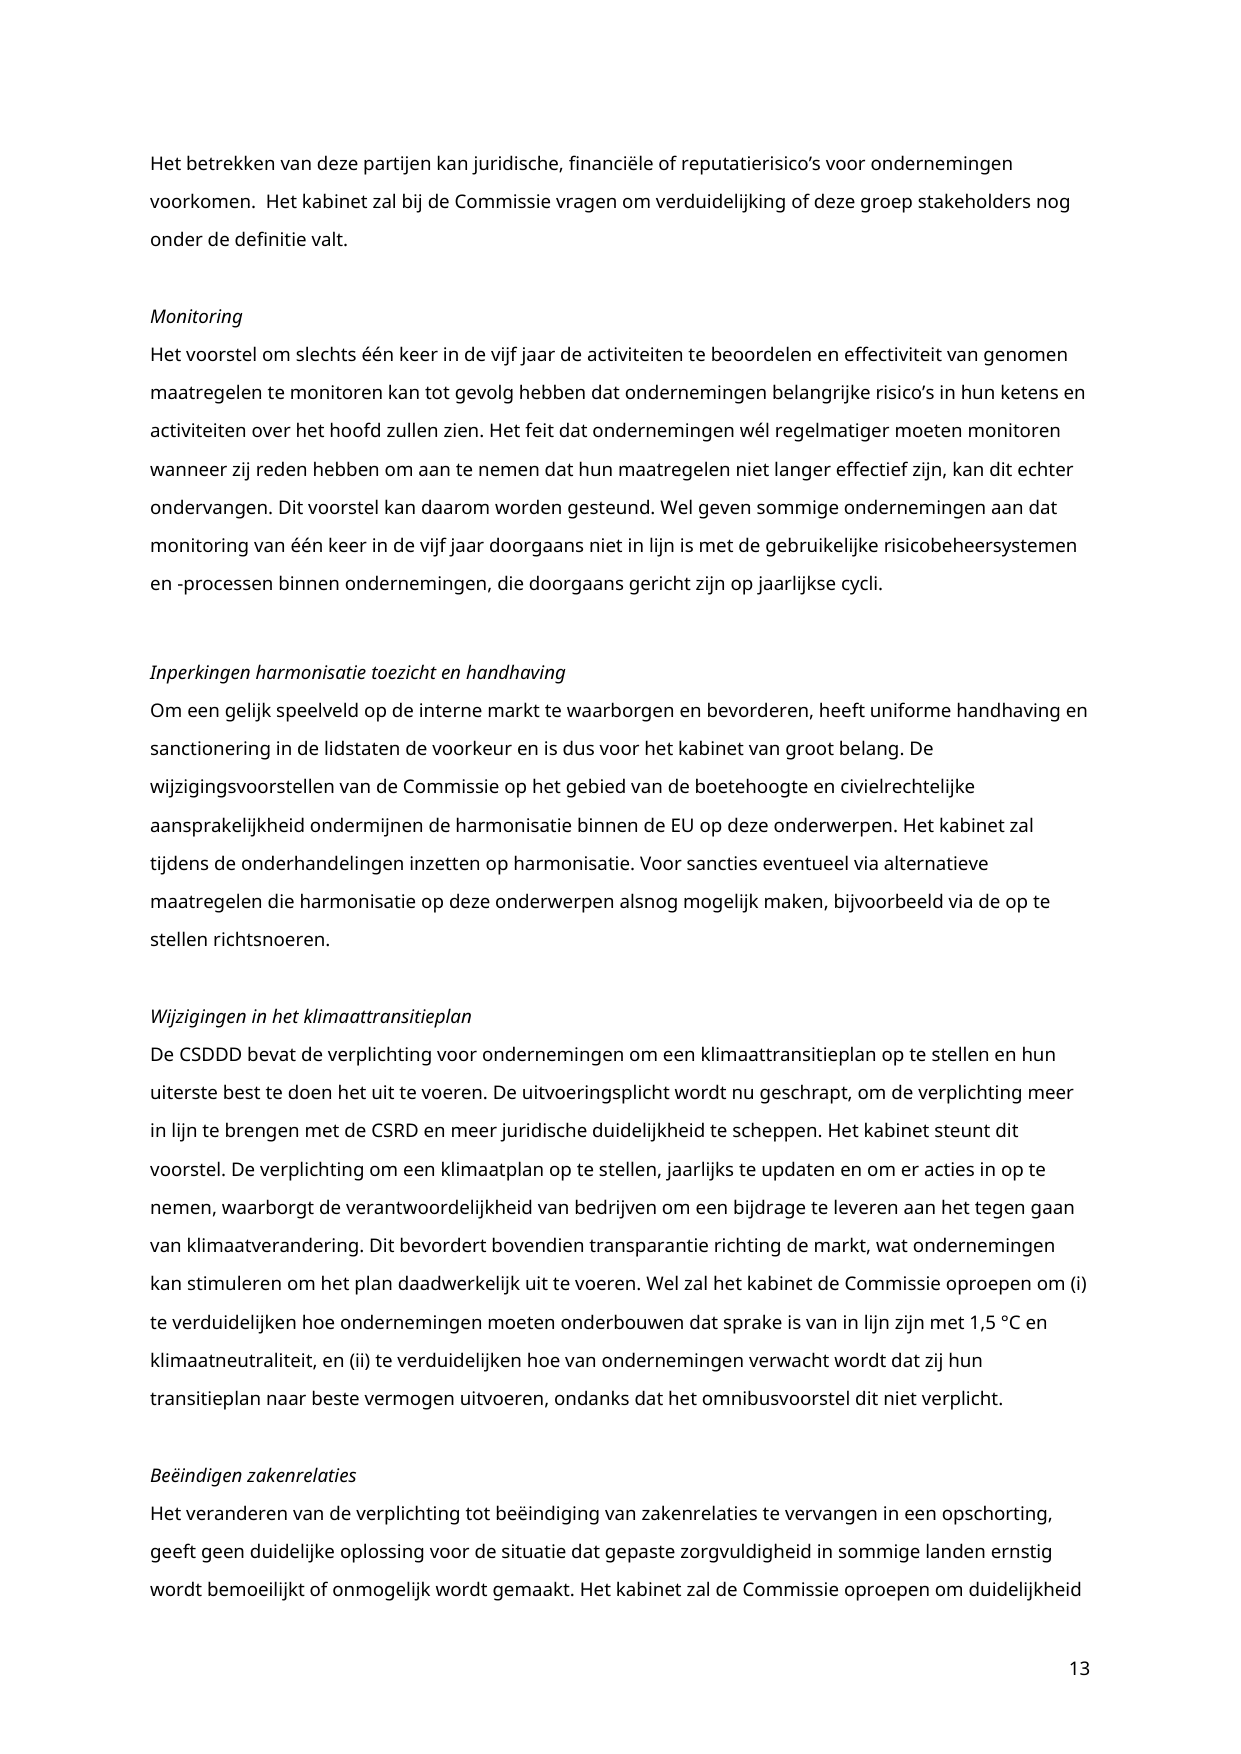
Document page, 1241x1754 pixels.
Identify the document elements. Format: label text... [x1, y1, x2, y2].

list Wijzigingen in het klimaattransitieplan [150, 1003, 1090, 1029]
text De CSDDD bevat de verplichting voor ondernemingen om een klimaattransitieplan op te stellen en hun uiterste best te doen het uit te voeren. De uitvoeringsplicht wordt nu geschrapt, om de verplichting meer in lijn te brengen met de CSRD en meer juridische duidelijkheid te scheppen. Het kabinet steunt dit voorstel. De verplichting om een klimaatplan op te stellen, jaarlijks te updaten en om er acties in op te nemen, waarborgt de verantwoordelijkheid van bedrijven om een bijdrage te leveren aan het tegen gaan van klimaatverandering. Dit bevordert bovendien transparantie richting de markt, wat ondernemingen kan stimuleren om het plan daadwerkelijk uit te voeren. Wel zal het kabinet de Commissie oproepen om (i) te verduidelijken hoe ondernemingen moeten onderbouwen dat sprake is van in lijn zijn met 1,5 °C en klimaatneutraliteit, en (ii) te verduidelijken hoe van ondernemingen verwacht wordt dat zij hun transitieplan naar beste vermogen uitvoeren, ondanks dat het omnibusvoorstel dit niet verplicht. [150, 1041, 1090, 1411]
list Het betrekken van deze partijen kan juridische, financiële of reputatierisico’s voor ondernemingen voorkomen. Het kabinet zal bij de Commissie vragen om verduidelijking of deze groep stakeholders nog onder de definitie valt. [150, 150, 1090, 252]
list Monitoring Het voorstel om slechts één keer in de vijf jaar de activiteiten te beoordelen en effectiviteit van genomen maatregelen te monitoren kan tot gevolg hebben dat ondernemingen belangrijke risico’s in hun ketens en activiteiten over het hoofd zullen zien. Het feit dat ondernemingen wél regelmatiger moeten monitoren wanneer zij reden hebben om aan te nemen dat hun maatregelen niet langer effectief zijn, kan dit echter ondervangen. Dit voorstel kan daarom worden gesteund. Wel geven sommige ondernemingen aan dat monitoring van één keer in de vijf jaar doorgaans niet in lijn is met de gebruikelijke risicobeheersystemen en -processen binnen ondernemingen, die doorgaans gericht zijn op jaarlijkse cycli. [150, 303, 1090, 596]
list Inperkingen harmonisatie toezicht en handhaving [150, 659, 1090, 684]
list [150, 1500, 1090, 1602]
list Om een gelijk speelveld op de interne markt te waarborgen en bevorderen, heeft uniforme handhaving en sanctionering in de lidstaten de voorkeur en is dus voor het kabinet van groot belang. De wijzigingsvoorstellen van de Commissie op het gebied van de boetehoogte en civielrechtelijke aansprakelijkheid ondermijnen de harmonisatie binnen de EU op deze onderwerpen. Het kabinet zal tijdens de onderhandelingen inzetten op harmonisatie. Voor sancties eventueel via alternatieve maatregelen die harmonisatie op deze onderwerpen alsnog mogelijk maken, bijvoorbeeld via de op te stellen richtsnoeren. [150, 697, 1090, 952]
text Beëindigen zakenrelaties [150, 1462, 1090, 1487]
